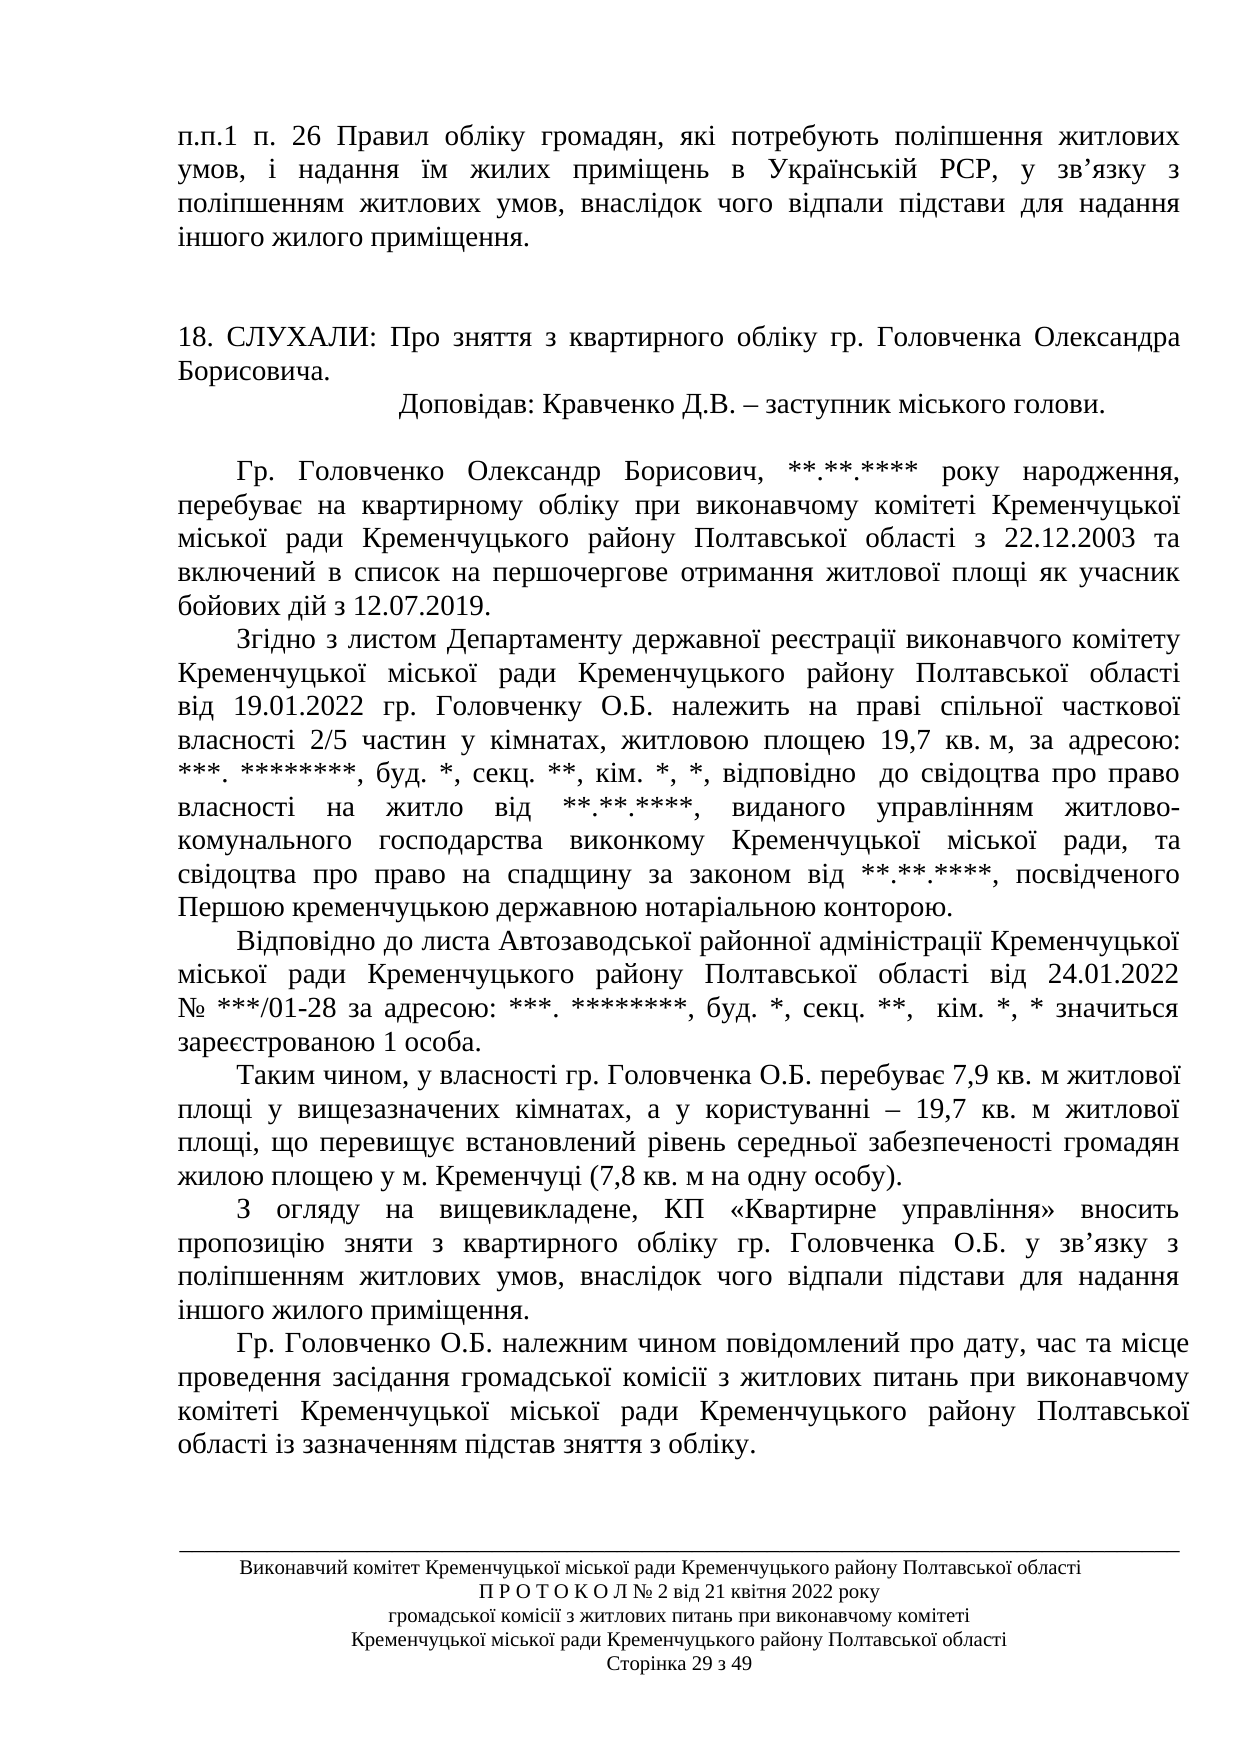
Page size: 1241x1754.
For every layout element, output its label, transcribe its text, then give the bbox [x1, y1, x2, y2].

subtitle Гр. Головченко Олександр Борисович, **.**.**** року народження, перебуває на квартирному обліку при виконавчому комітеті Кременчуцької міської ради Кременчуцького району Полтавської області з 22.12.2003 та включений в список на першочергове отримання житлової площі як учасник бойових дій з 12.07.2019. [177, 453, 1181, 621]
text З огляду на вищевикладене, КП «Квартирне управління» вносить пропозицію зняти з квартирного обліку гр. Головченка О.Б. у зв’язку з поліпшенням житлових умов, внаслідок чого відпали підстави для надання іншого жилого приміщення. [177, 1191, 1180, 1326]
text Гр. Головченко О.Б. належним чином повідомлений про дату, час та місце проведення засідання громадської комісії з житлових питань при виконавчому комітеті Кременчуцької міської ради Кременчуцького району Полтавської області із зазначенням підстав зняття з обліку. [177, 1326, 1190, 1460]
text Таким чином, у власності гр. Головченка О.Б. перебуває 7,9 кв. м житлової площі у вищезазначених кімнатах, а у користуванні – 19,7 кв. м житлової площі, що перевищує встановлений рівень середньої забезпеченості громадян жилою площею у м. Кременчуці (7,8 кв. м на одну особу). [177, 1057, 1181, 1191]
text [177, 118, 1181, 252]
text Доповідав: Кравченко Д.В. – заступник міського голови. [399, 386, 1181, 420]
text 18. СЛУХАЛИ: Про зняття з квартирного обліку гр. Головченка Олександра Борисовича. [177, 319, 1181, 386]
text Згідно з листом Департаменту державної реєстрації виконавчого комітету Кременчуцької міської ради Кременчуцького району Полтавської області від 19.01.2022 гр. Головченку О.Б. належить на праві спільної часткової власності 2/5 частин у кімнатах, житловою площею 19,7 кв. м, за адресою: ***. ********, буд. *, секц. **, кім. *, *, відповідно до свідоцтва про право власності на житло від **.**.****, виданого управлінням житлово-комунального господарства виконкому Кременчуцької міської ради, та свідоцтва про право на спадщину за законом від **.**.****, посвідченого Першою кременчуцькою державною нотаріальною конторою. [177, 621, 1181, 923]
text Відповідно до листа Автозаводської районної адміністрації Кременчуцької міської ради Кременчуцького району Полтавської області від 24.01.2022 № ***/01-28 за адресою: ***. ********, буд. *, секц. **, кім. *, * значиться зареєстрованою 1 особа. [177, 923, 1180, 1057]
